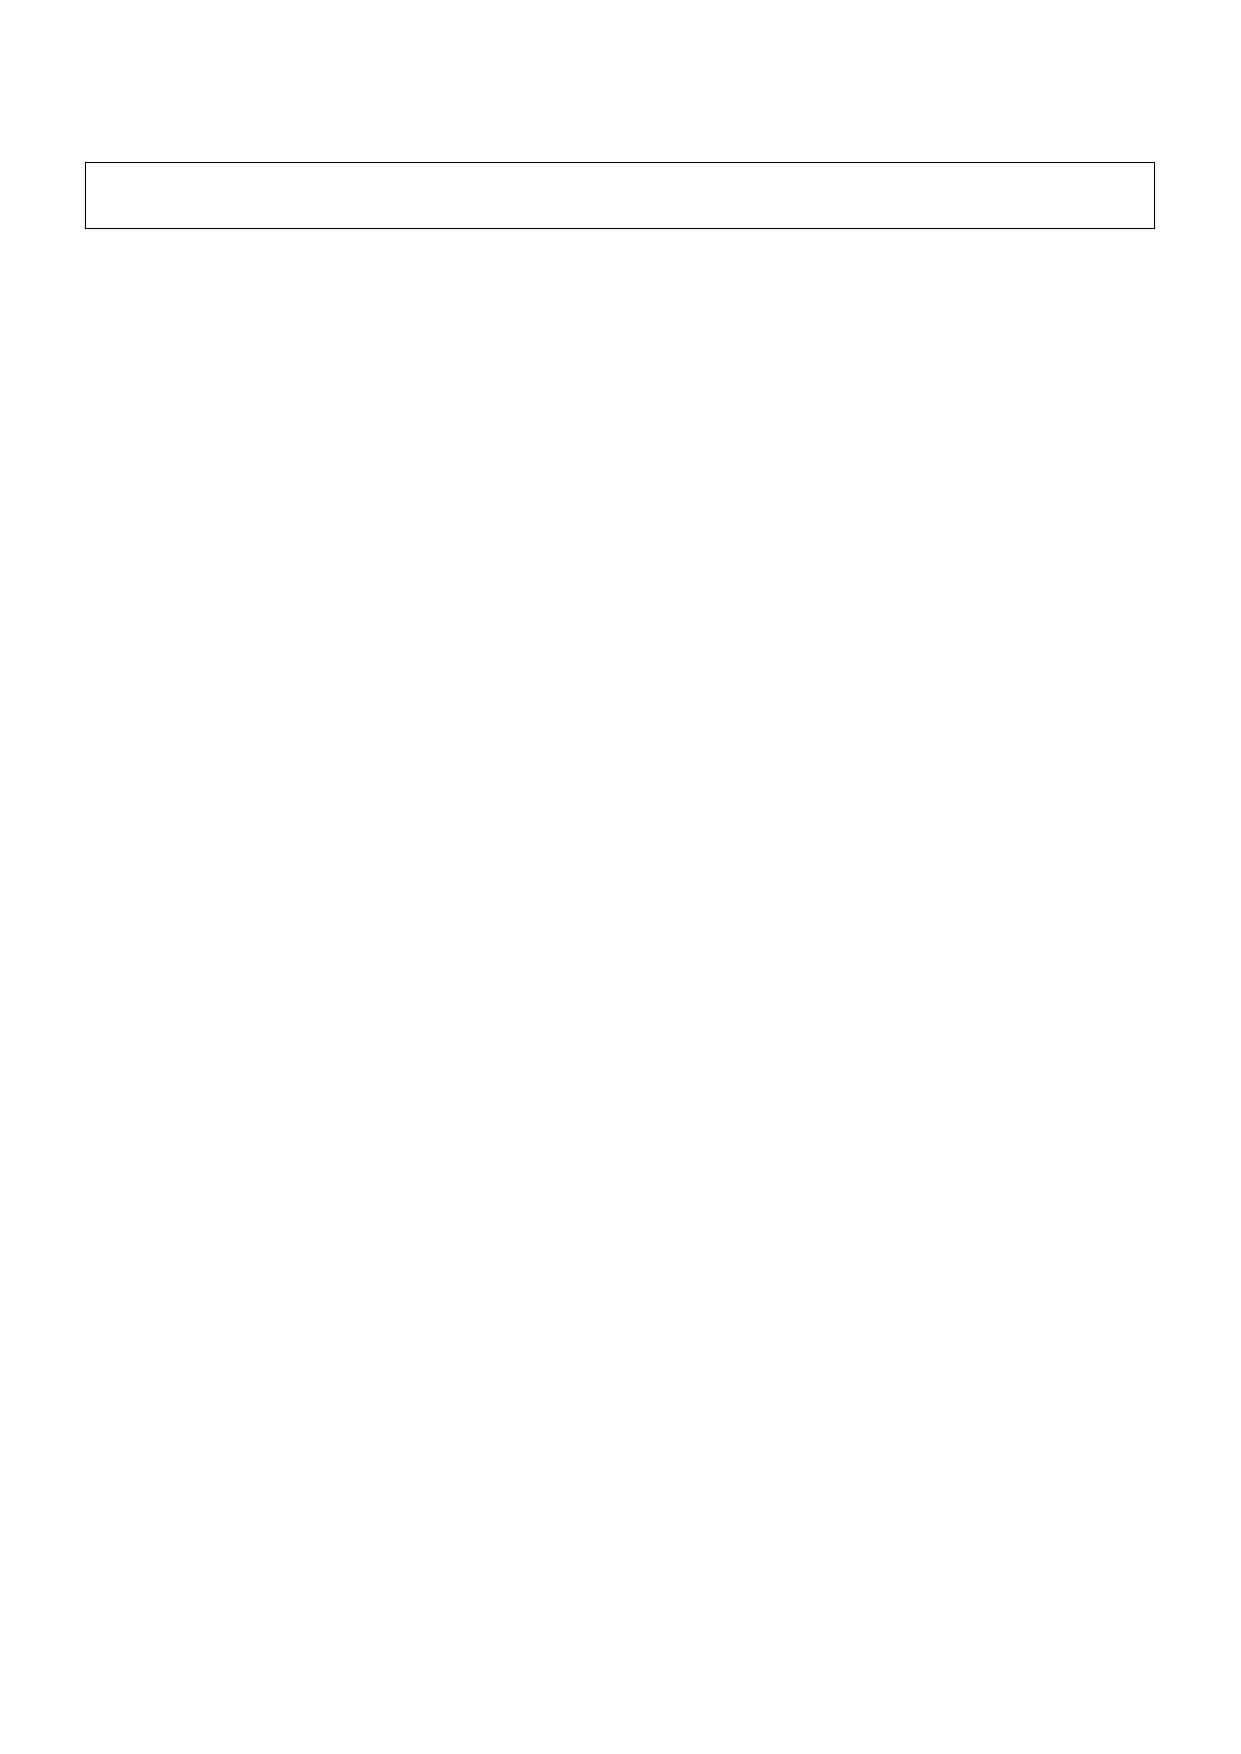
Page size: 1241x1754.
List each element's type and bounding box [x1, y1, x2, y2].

table_cell [86, 163, 1154, 228]
